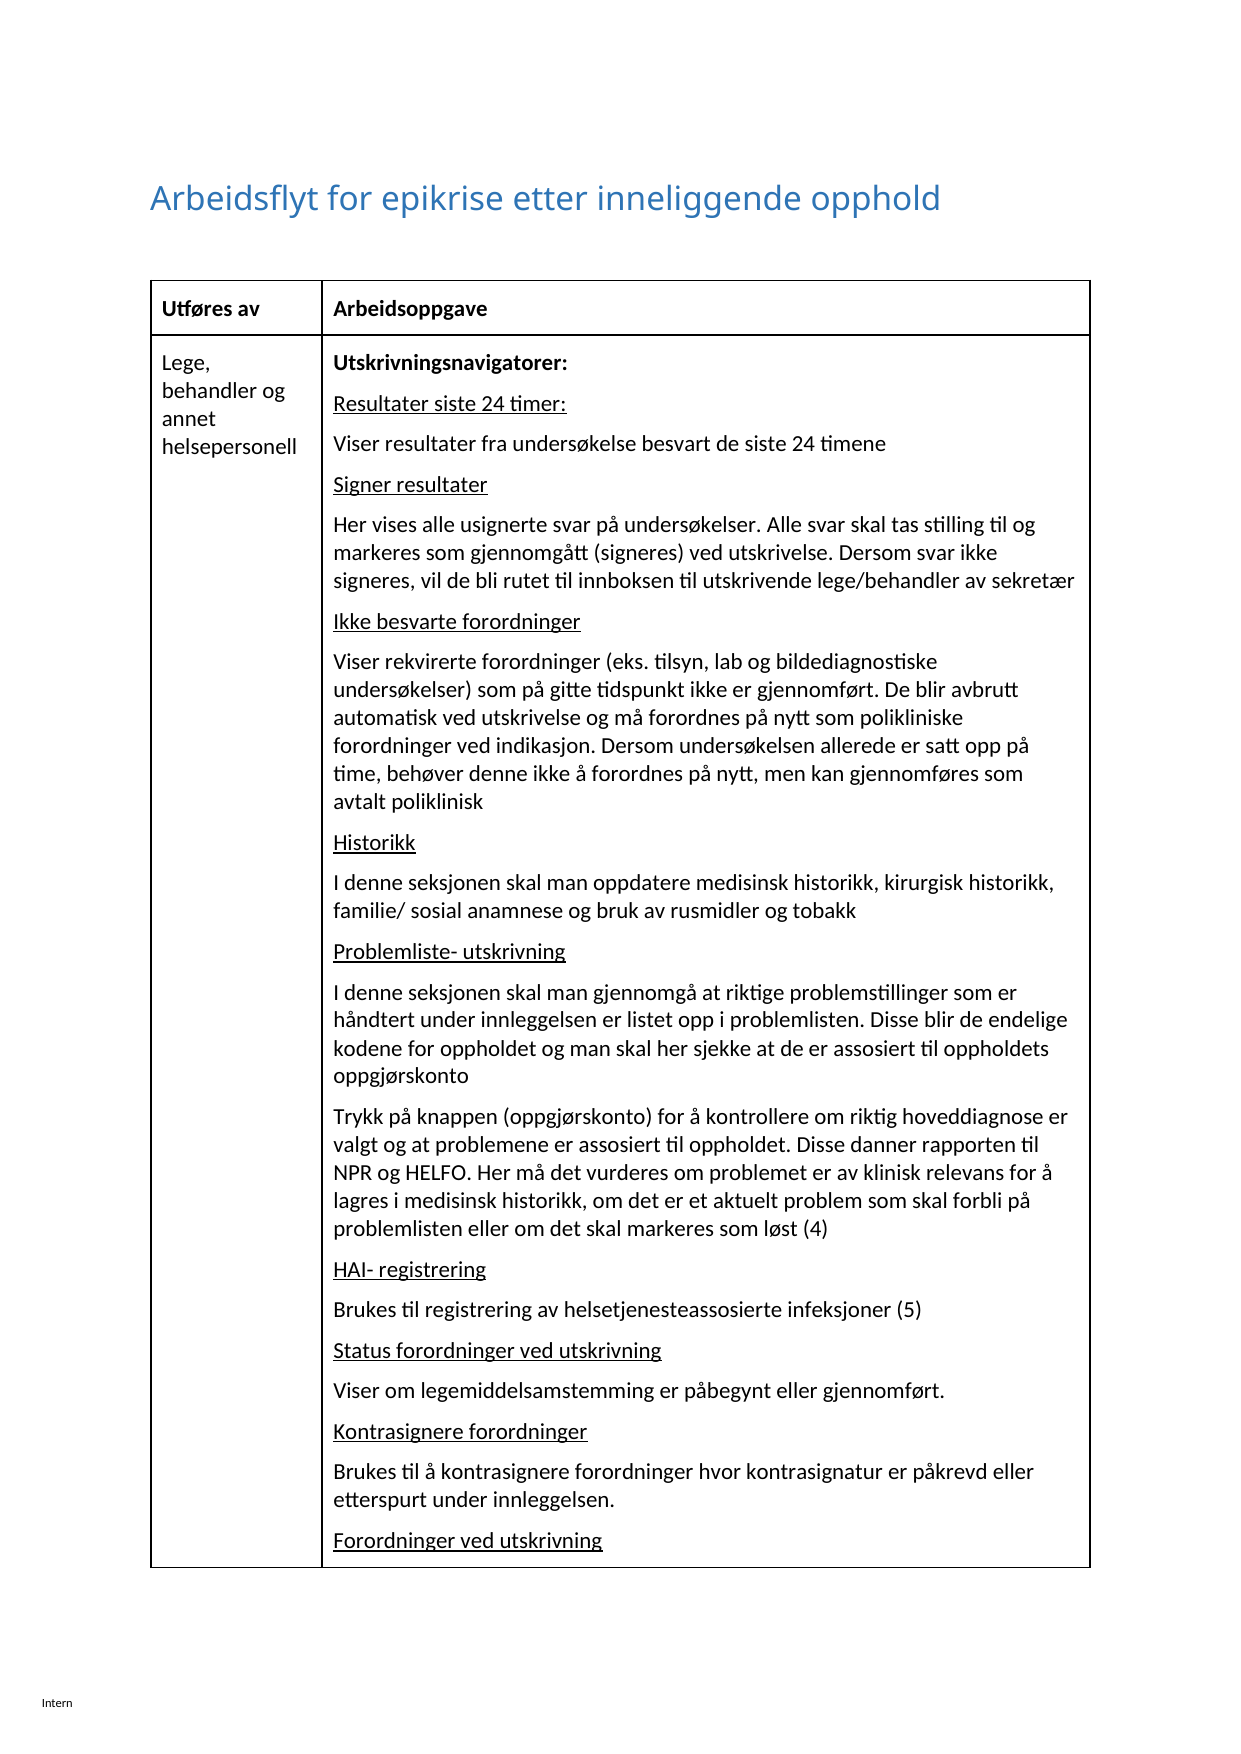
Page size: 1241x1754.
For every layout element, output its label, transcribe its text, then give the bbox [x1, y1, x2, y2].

table_header Arbeidsoppgave [323, 281, 1089, 334]
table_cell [323, 336, 1089, 1566]
subtitle Arbeidsflyt for epikrise etter inneliggende opphold [150, 175, 1090, 220]
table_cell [152, 336, 321, 1566]
table_header Utføres av [152, 281, 321, 334]
